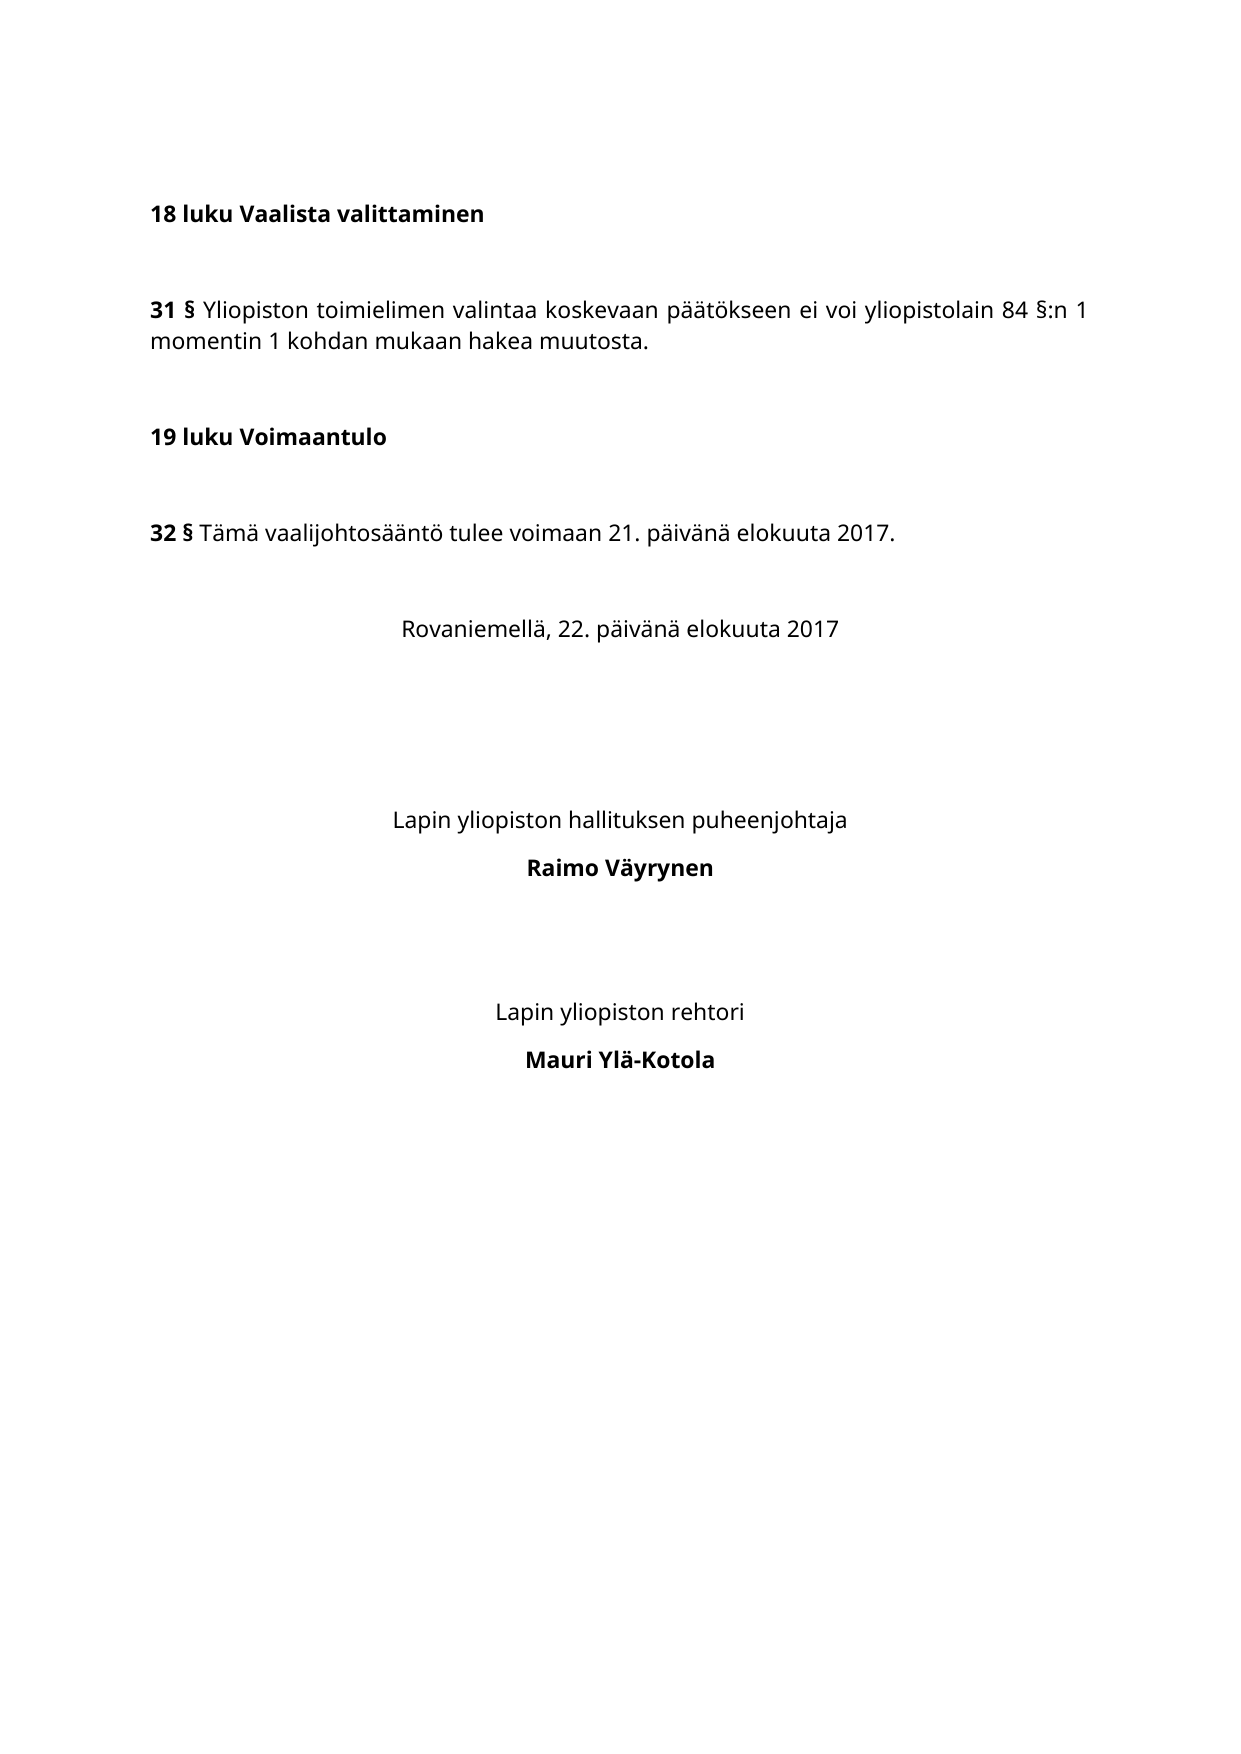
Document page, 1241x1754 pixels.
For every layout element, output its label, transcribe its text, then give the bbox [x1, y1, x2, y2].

text Lapin yliopiston hallituksen puheenjohtaja [150, 804, 1090, 835]
text 19 luku Voimaantulo [150, 421, 1090, 452]
text Raimo Väyrynen [150, 852, 1090, 883]
text 32 § Tämä vaalijohtosääntö tulee voimaan 21. päivänä elokuuta 2017. [150, 517, 1090, 548]
text Mauri Ylä-Kotola [150, 1044, 1090, 1075]
text 18 luku Vaalista valittaminen [150, 198, 1090, 229]
text Lapin yliopiston rehtori [150, 996, 1090, 1027]
text Rovaniemellä, 22. päivänä elokuuta 2017 [150, 612, 1090, 644]
text 31 § Yliopiston toimielimen valintaa koskevaan päätökseen ei voi yliopistolain 84 §:n 1 momentin 1 kohdan mukaan hakea muutosta. [150, 294, 1090, 356]
